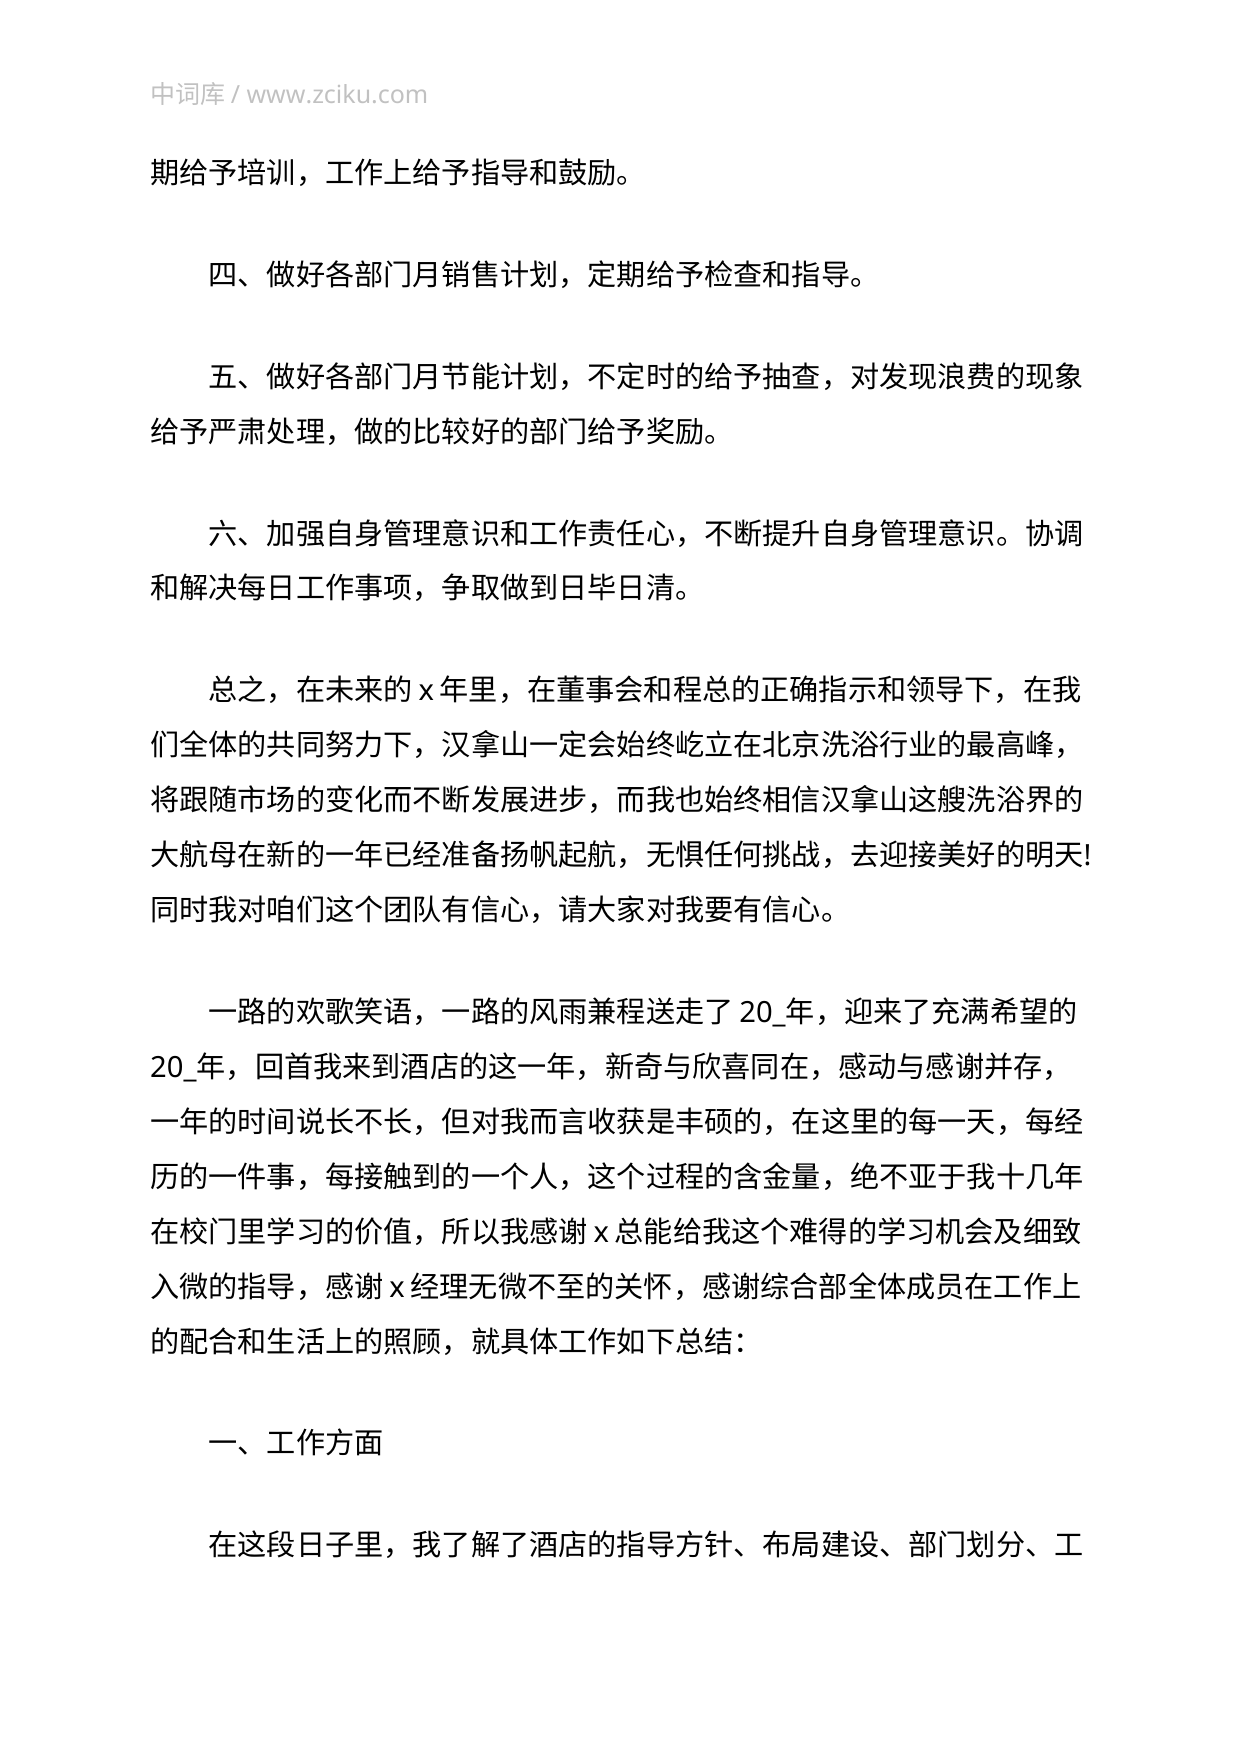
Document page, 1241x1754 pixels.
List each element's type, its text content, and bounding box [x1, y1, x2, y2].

text 总之，在未来的x年里，在董事会和程总的正确指示和领导下，在我们全体的共同努力下，汉拿山一定会始终屹立在北京洗浴行业的最高峰，将跟随市场的变化而不断发展进步，而我也始终相信汉拿山这艘洗浴界的大航母在新的一年已经准备扬帆起航，无惧任何挑战，去迎接美好的明天!同时我对咱们这个团队有信心，请大家对我要有信心。 [150, 667, 1090, 929]
text 一、工作方面 [150, 1420, 1090, 1462]
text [150, 150, 1090, 192]
text 五、做好各部门月节能计划，不定时的给予抽查，对发现浪费的现象给予严肃处理，做的比较好的部门给予奖励。 [150, 353, 1090, 451]
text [150, 1522, 1090, 1564]
text 四、做好各部门月销售计划，定期给予检查和指导。 [150, 252, 1090, 294]
text 六、加强自身管理意识和工作责任心，不断提升自身管理意识。协调和解决每日工作事项，争取做到日毕日清。 [150, 510, 1090, 607]
text 一路的欢歌笑语，一路的风雨兼程送走了20_年，迎来了充满希望的20_年，回首我来到酒店的这一年，新奇与欣喜同在，感动与感谢并存，一年的时间说长不长，但对我而言收获是丰硕的，在这里的每一天，每经历的一件事，每接触到的一个人，这个过程的含金量，绝不亚于我十几年在校门里学习的价值，所以我感谢x总能给我这个难得的学习机会及细致入微的指导，感谢x经理无微不至的关怀，感谢综合部全体成员在工作上的配合和生活上的照顾，就具体工作如下总结： [150, 988, 1090, 1361]
